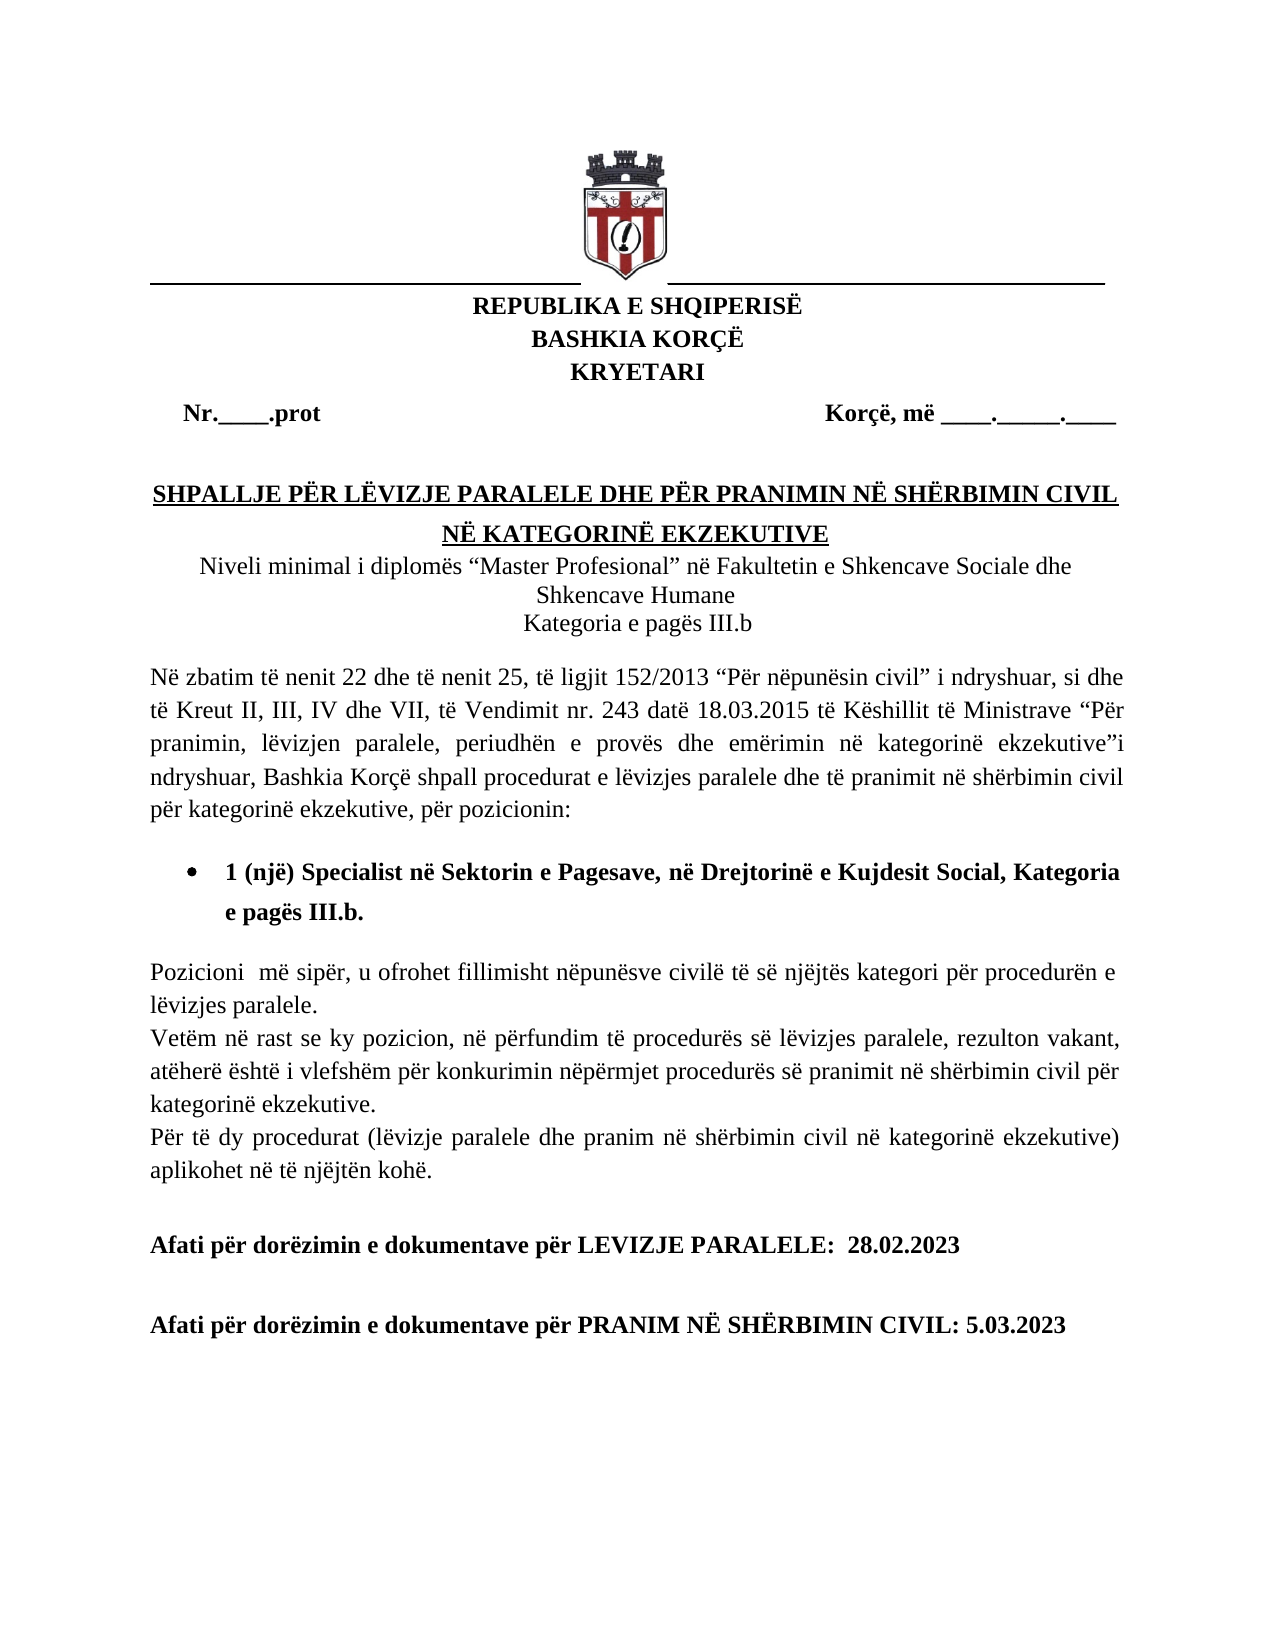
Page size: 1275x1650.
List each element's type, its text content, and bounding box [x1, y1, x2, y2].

text SHPALLJE PËR LËVIZJE PARALELE DHE PËR PRANIMIN NË SHËRBIMIN CIVIL NË KATEGORINË EKZEKUTIVE [150, 471, 1121, 551]
text Afati për dorëzimin e dokumentave për LEVIZJE PARALELE: 28.02.2023 [150, 1222, 1121, 1262]
text Pozicioni më sipër, u ofrohet fillimisht nëpunësve civilë të së njëjtës kategori për procedurën e lëvizjes paralele. [150, 957, 1118, 1019]
text Nr.____.prot Korçë, më ____._____.____ [150, 391, 1121, 431]
text ___________________________________ [150, 150, 1125, 287]
list 1 (një) Specialist në Sektorin e Pagesave, në Drejtorinë e Kujdesit Social, Kategoria e pagës III.b. [187, 848, 1121, 929]
text Afati për dorëzimin e dokumentave për PRANIM NË SHËRBIMIN CIVIL: 5.03.2023 [150, 1302, 1121, 1342]
picture [581, 150, 668, 282]
text Në zbatim të nenit 22 dhe të nenit 25, të ligjit 152/2013 “Për nëpunësin civil” i ndryshuar, si dhe të Kreut II, III, IV dhe VII, të Vendimit nr. 243 datë 18.03.2015 të Këshillit të Ministrave “Për pranimin, lëvizjen paralele, periudhën e provës dhe emërimin në kategorinë ekzekutive”i ndryshuar, Bashkia Korçë shpall procedurat e lëvizjes paralele dhe të pranimit në shërbimin civil për kategorinë ekzekutive, për pozicionin: [150, 662, 1125, 823]
text Kategoria e pagës III.b [150, 608, 1125, 637]
text REPUBLIKA E SHQIPERISË [150, 291, 1125, 320]
list Niveli minimal i diplomës “Master Profesional” në Fakultetin e Shkencave Sociale dhe Shkencave Humane [150, 551, 1121, 608]
text BASHKIA KORÇË [150, 324, 1125, 353]
text Vetëm në rast se ky pozicion, në përfundim të procedurës së lëvizjes paralele, rezulton vakant, atëherë është i vlefshëm për konkurimin nëpërmjet procedurës së pranimit në shërbimin civil për kategorinë ekzekutive. [150, 1023, 1121, 1118]
text Për të dy procedurat (lëvizje paralele dhe pranim në shërbimin civil në kategorinë ekzekutive) aplikohet në të njëjtën kohë. [150, 1122, 1121, 1184]
text KRYETARI [150, 357, 1125, 386]
